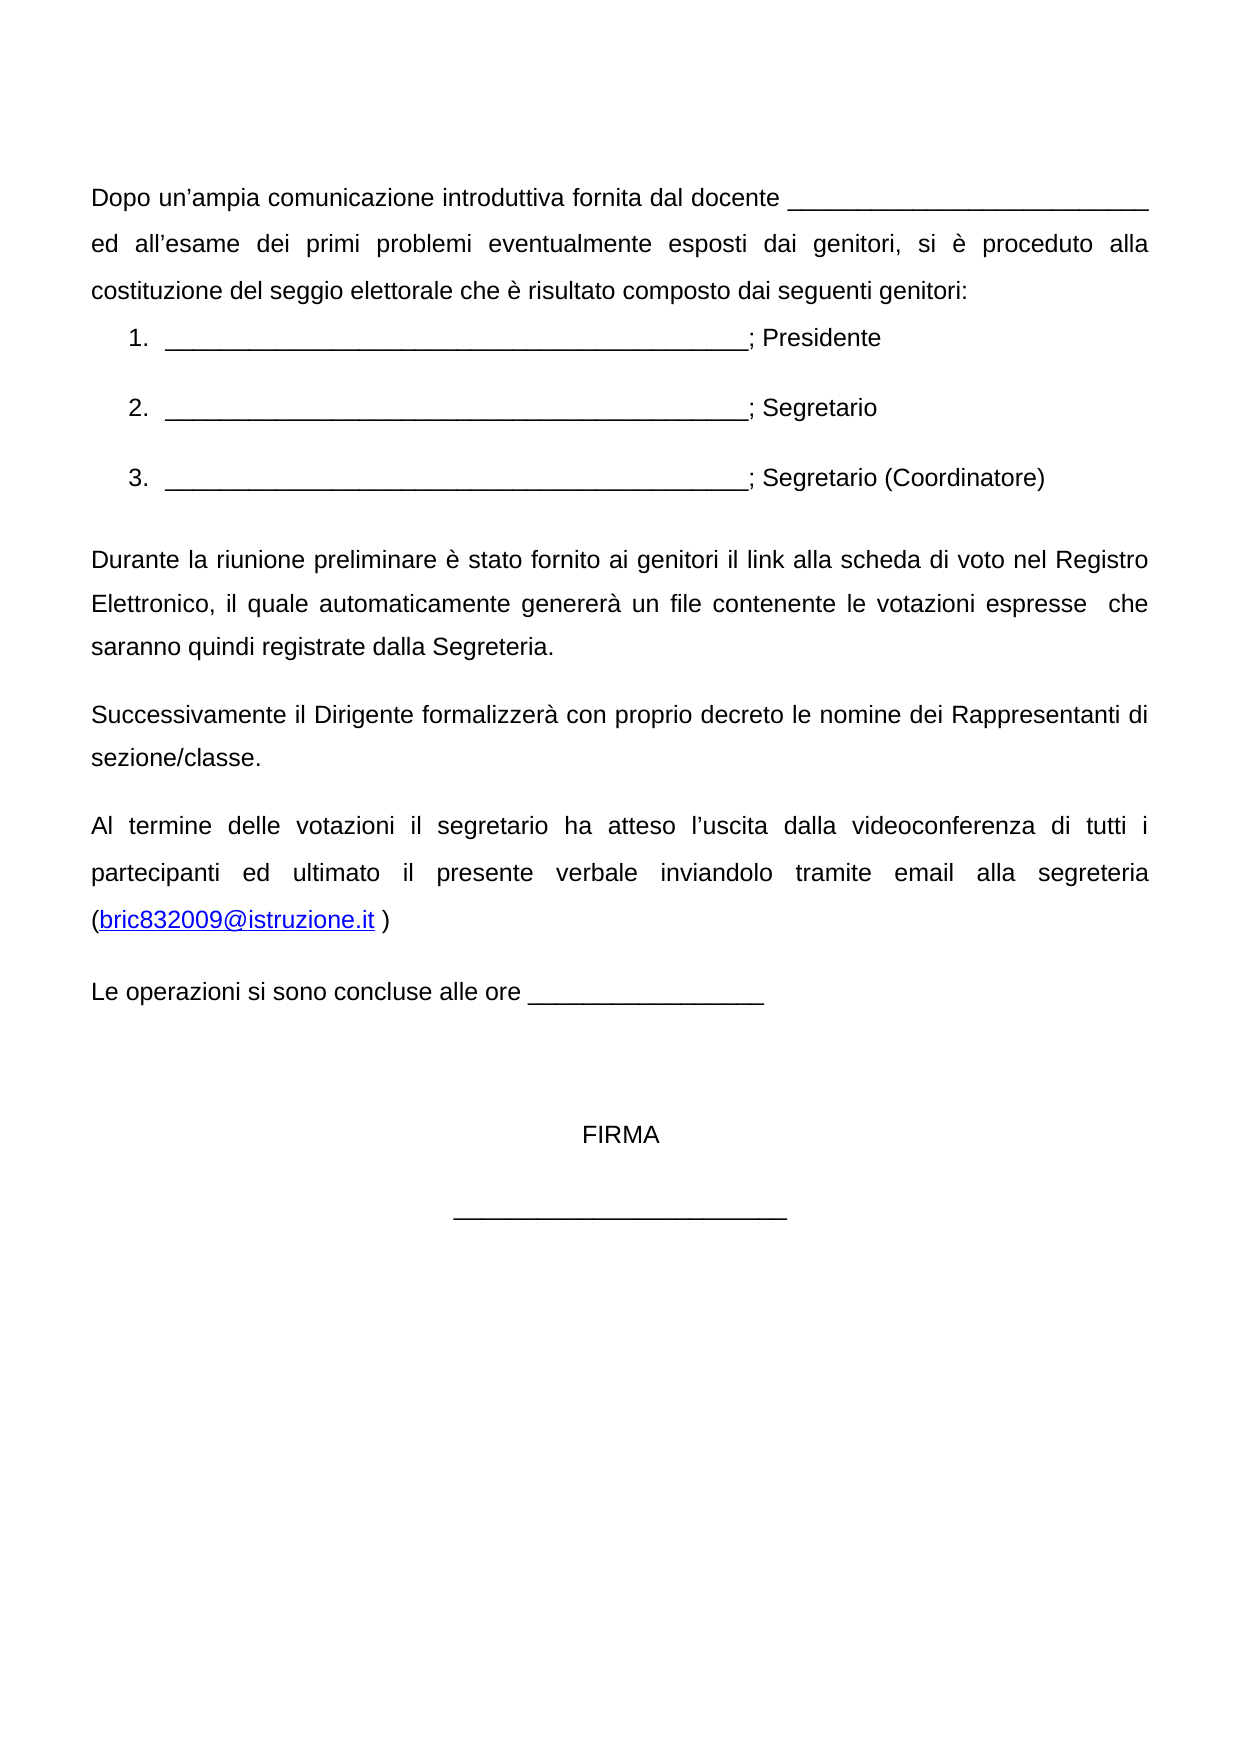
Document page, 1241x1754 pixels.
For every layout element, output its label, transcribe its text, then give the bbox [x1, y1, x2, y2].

list __________________________________________; Segretario [128, 393, 1150, 422]
text Al termine delle votazioni il segretario ha atteso l’uscita dalla videoconferenza di tutti i partecipanti ed ultimato il presente verbale inviandolo tramite email alla segreteria (bric832009@istruzione.it ) [91, 811, 1150, 933]
text Durante la riunione preliminare è stato fornito ai genitori il link alla scheda di voto nel Registro Elettronico, il quale automaticamente genererà un file contenente le votazioni espresse che saranno quindi registrate dalla Segreteria. [91, 546, 1150, 661]
list __________________________________________; Presidente [128, 323, 1150, 352]
text Dopo un’ampia comunicazione introduttiva fornita dal docente __________________________ ed all’esame dei primi problemi eventualmente esposti dai genitori, si è proceduto alla costituzione del seggio elettorale che è risultato composto dai seguenti genitori: [91, 183, 1150, 305]
text Successivamente il Dirigente formalizzerà con proprio decreto le nomine dei Rappresentanti di sezione/classe. [91, 700, 1150, 772]
text ________________________ [91, 1192, 1150, 1221]
list __________________________________________; Segretario (Coordinatore) [128, 463, 1150, 492]
text Le operazioni si sono concluse alle ore _________________ [91, 977, 1150, 1005]
text FIRMA [91, 1120, 1150, 1149]
